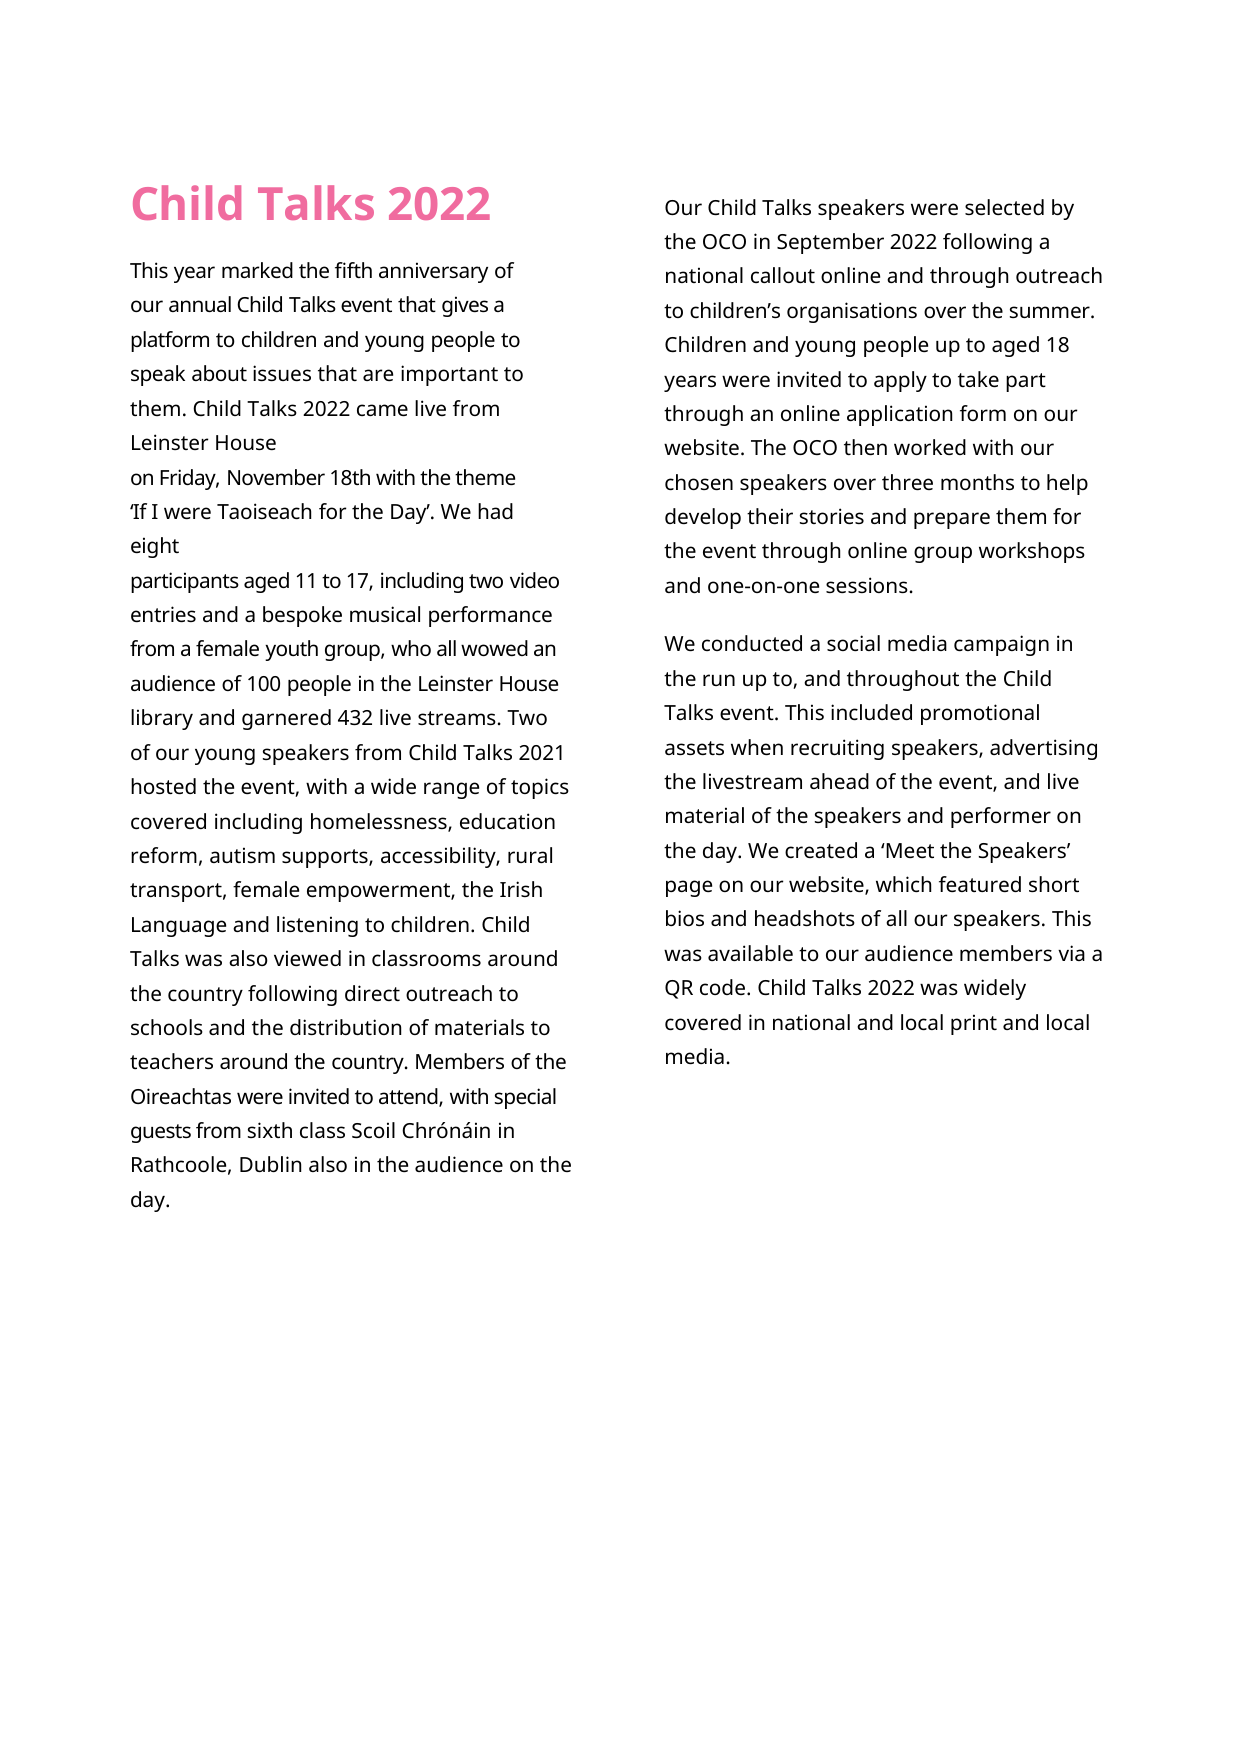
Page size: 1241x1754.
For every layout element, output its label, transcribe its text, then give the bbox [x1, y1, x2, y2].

text participants aged 11 to 17, including two video entries and a bespoke musical performance from a female youth group, who all wowed an audience of 100 people in the Leinster House library and garnered 432 live streams. Two [130, 566, 575, 732]
text of our young speakers from Child Talks 2021 hosted the event, with a wide range of topics covered including homelessness, education reform, autism supports, accessibility, rural transport, female empowerment, the Irish Language and listening to children. Child Talks was also viewed in classrooms around the country following direct outreach to schools and the distribution of materials to teachers around the country. Members of the Oireachtas were invited to attend, with special guests from sixth class Scoil Chrónáin in Rathcoole, Dublin also in the audience on the day. [130, 738, 575, 1213]
text This year marked the fifth anniversary of our annual Child Talks event that gives a platform to children and young people to speak about issues that are important to them. Child Talks 2022 came live from Leinster House [130, 256, 546, 456]
subtitle Child Talks 2022 [130, 171, 575, 234]
text Our Child Talks speakers were selected by the OCO in September 2022 following a national callout online and through outreach to children’s organisations over the summer. Children and young people up to aged 18 years were invited to apply to take part through an online application form on our website. The OCO then worked with our chosen speakers over three months to help develop their stories and prepare them for the event through online group workshops and one-on-one sessions. [664, 193, 1106, 599]
text We conducted a social media campaign in the run up to, and throughout the Child Talks event. This included promotional assets when recruiting speakers, advertising the livestream ahead of the event, and live material of the speakers and performer on the day. We created a ‘Meet the Speakers’ page on our website, which featured short bios and headshots of all our speakers. This was available to our audience members via a QR code. Child Talks 2022 was widely covered in national and local print and local media. [664, 629, 1106, 1070]
text on Friday, November 18th with the theme ‘If I were Taoiseach for the Day’. We had eight [130, 463, 535, 560]
